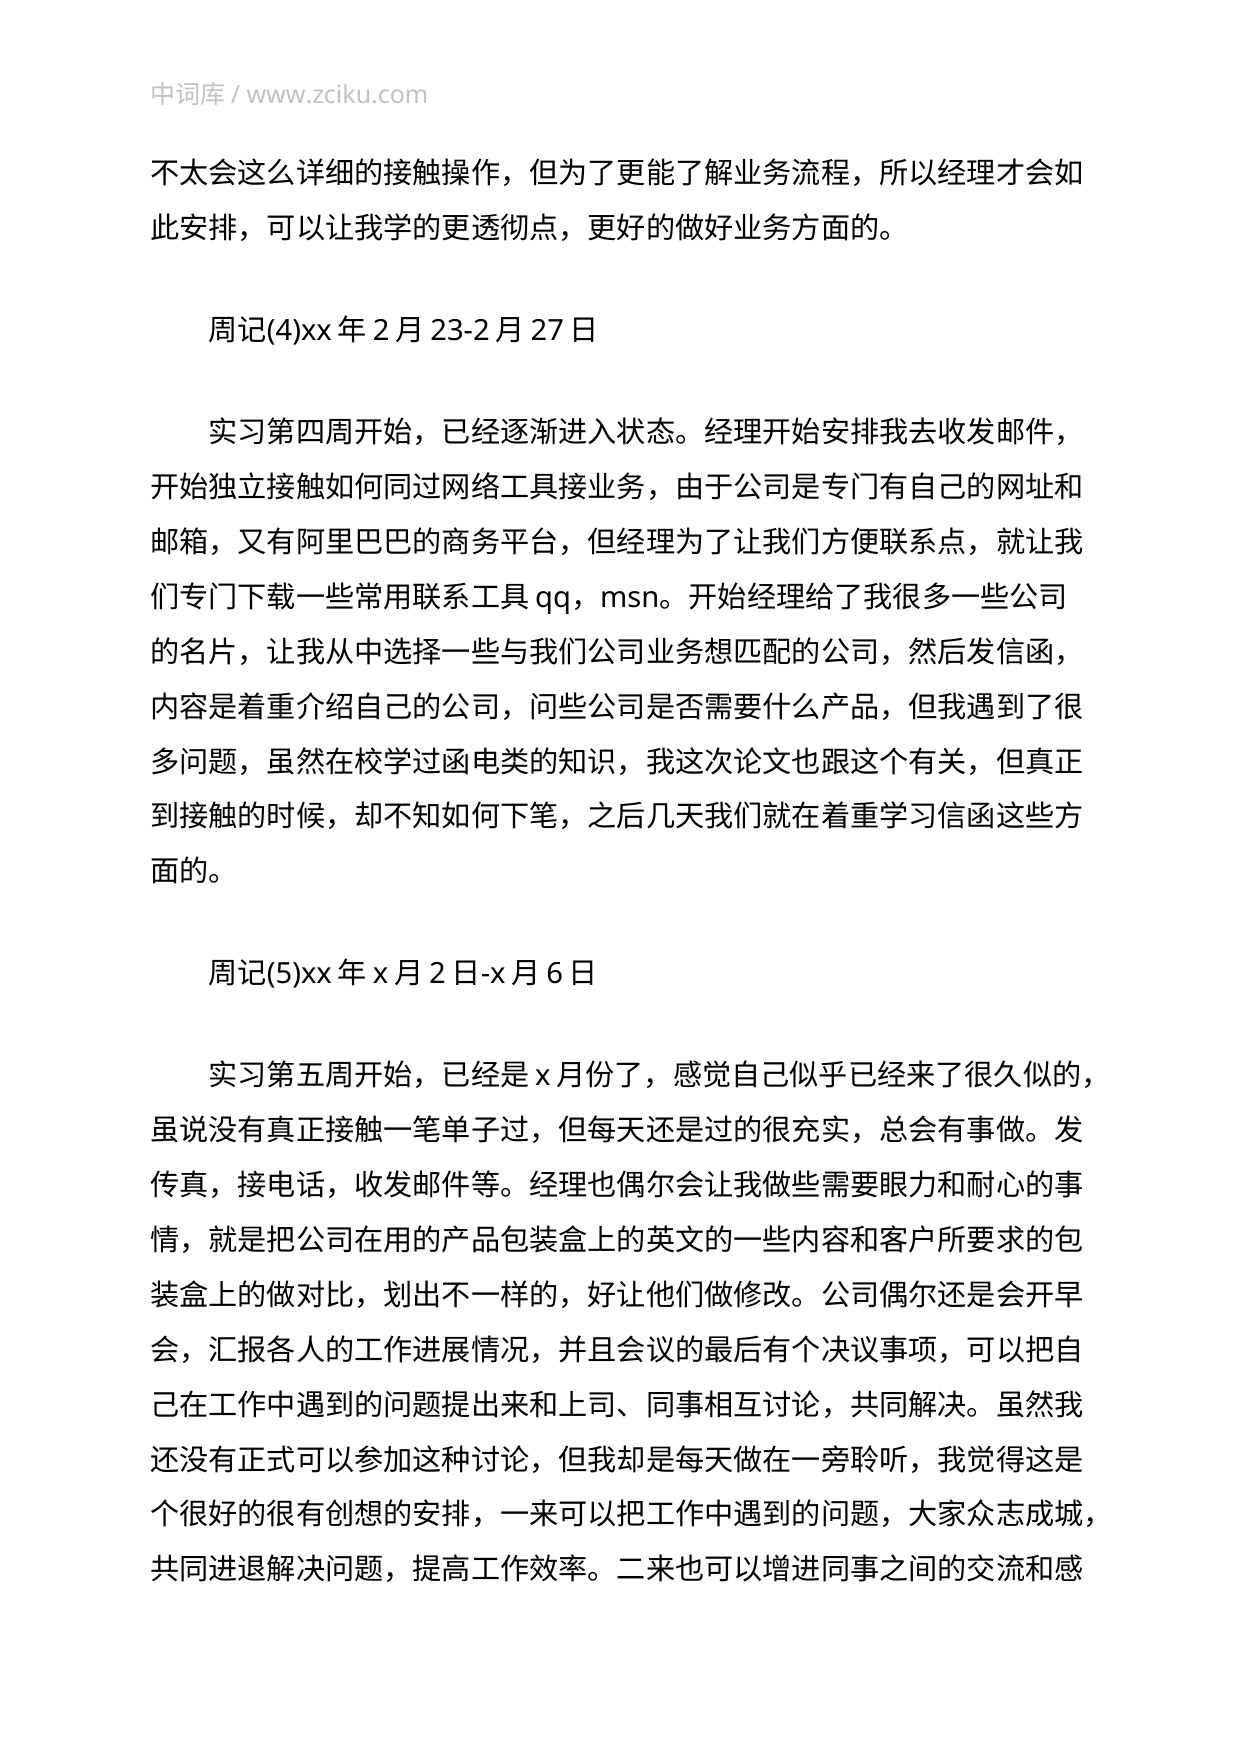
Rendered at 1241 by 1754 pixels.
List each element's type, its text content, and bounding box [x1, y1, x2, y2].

text 周记(5)xx年x月2日-x月6日 [150, 950, 1090, 992]
text 实习第四周开始，已经逐渐进入状态。经理开始安排我去收发邮件，开始独立接触如何同过网络工具接业务，由于公司是专门有自己的网址和邮箱，又有阿里巴巴的商务平台，但经理为了让我们方便联系点，就让我们专门下载一些常用联系工具qq，msn。开始经理给了我很多一些公司的名片，让我从中选择一些与我们公司业务想匹配的公司，然后发信函，内容是着重介绍自己的公司，问些公司是否需要什么产品，但我遇到了很多问题，虽然在校学过函电类的知识，我这次论文也跟这个有关，但真正到接触的时候，却不知如何下笔，之后几天我们就在着重学习信函这些方面的。 [150, 409, 1090, 890]
text 周记(4)xx年2月23-2月27日 [150, 307, 1090, 349]
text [150, 1052, 1090, 1588]
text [150, 150, 1090, 247]
